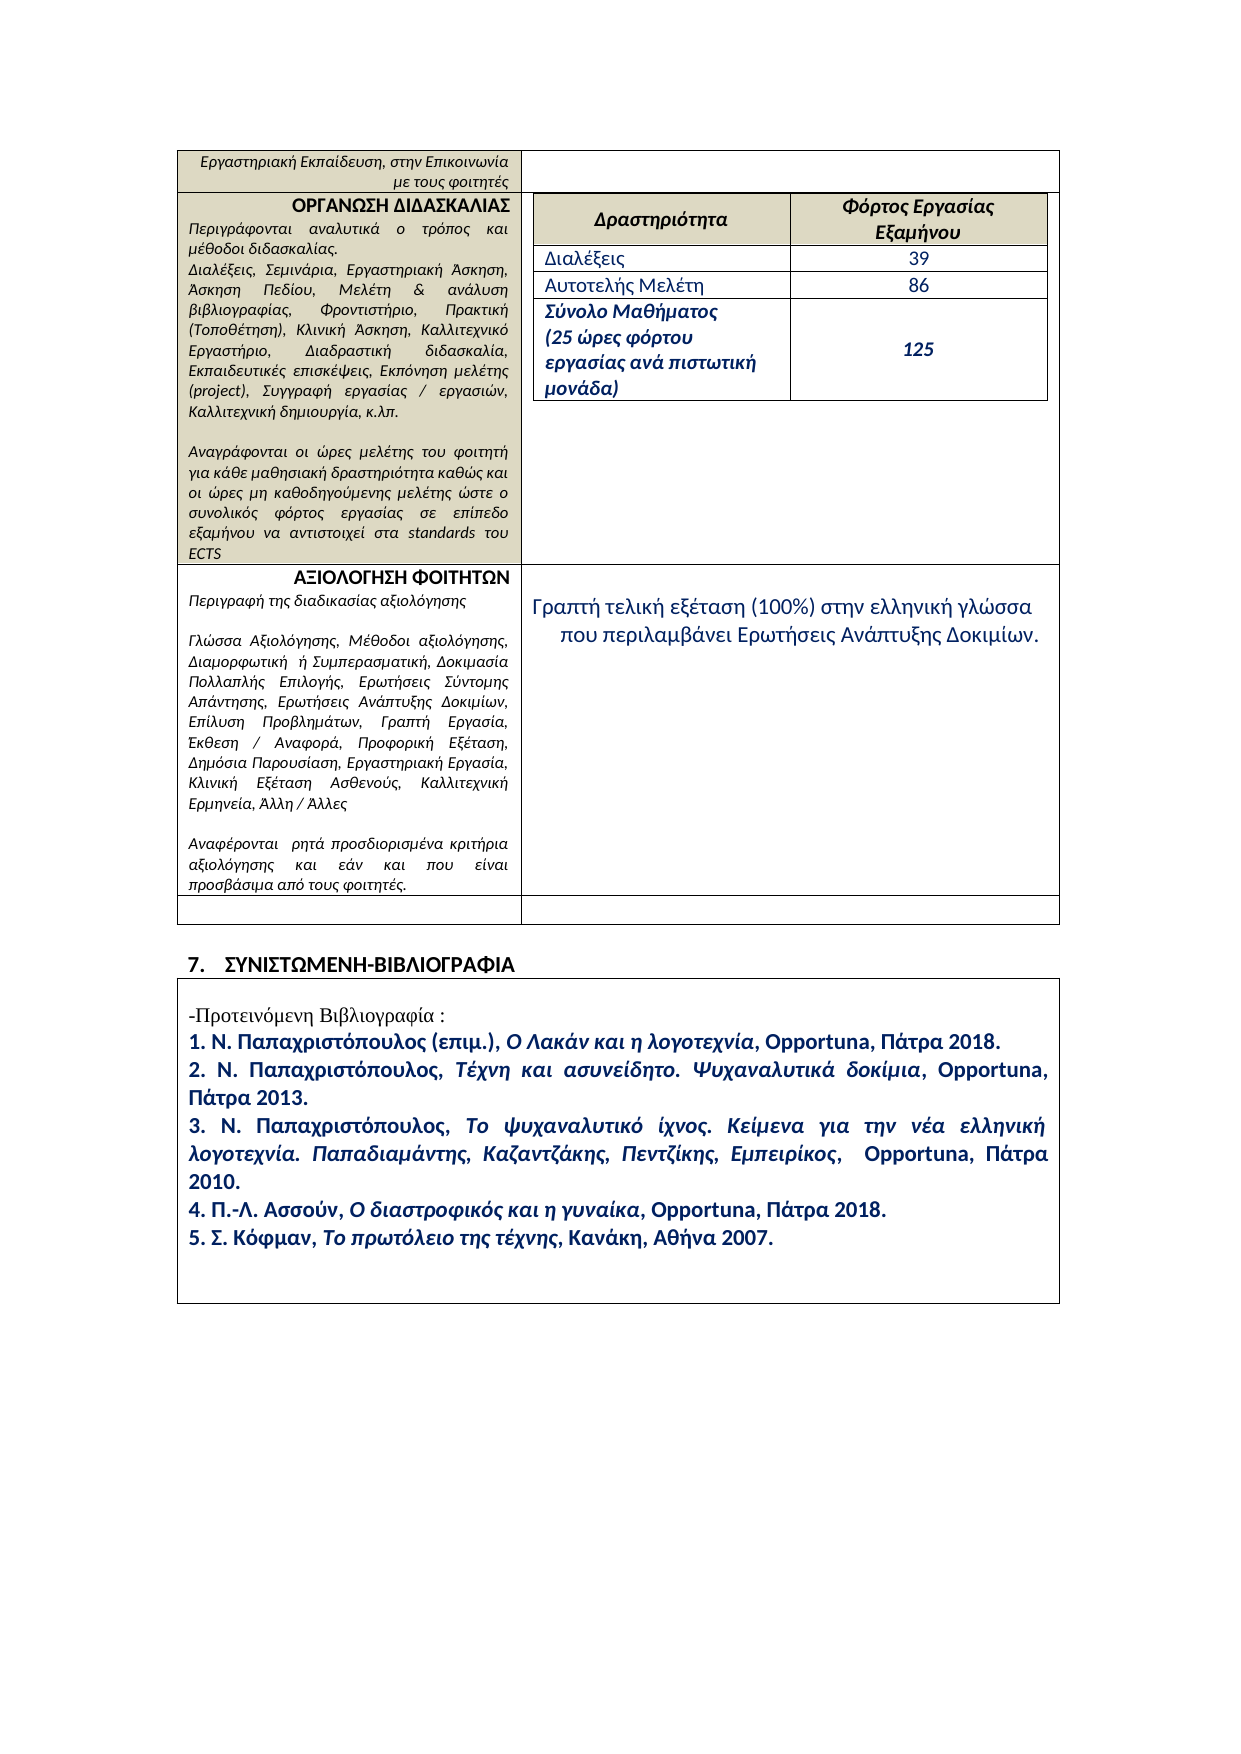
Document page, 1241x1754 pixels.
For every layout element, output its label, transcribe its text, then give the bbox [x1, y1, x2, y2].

table_cell [522, 193, 1059, 563]
table_cell [522, 896, 1059, 924]
list ΣΥΝΙΣΤΩΜΕΝΗ-ΒΙΒΛΙΟΓΡΑΦΙΑ [187, 950, 1053, 978]
table_cell Γραπτή τελική εξέταση (100%) στην ελληνική γλώσσα που περιλαμβάνει Ερωτήσεις Ανάπτυξης Δοκιμίων. [522, 565, 1059, 894]
table_cell [178, 896, 521, 924]
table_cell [522, 151, 1059, 192]
table_cell ΑΞΙΟΛΟΓΗΣΗ ΦΟΙΤΗΤΩΝ Περιγραφή της διαδικασίας αξιολόγησης Γλώσσα Αξιολόγησης, Μέθοδοι αξιολόγησης, Διαμορφωτική ή Συμπερασματική, Δοκιμασία Πολλαπλής Επιλογής, Ερωτήσεις Σύντομης Απάντησης, Ερωτήσεις Ανάπτυξης Δοκιμίων, Επίλυση Προβλημάτων, Γραπτή Εργασία, Έκθεση / Αναφορά, Προφορική Εξέταση, Δημόσια Παρουσίαση, Εργαστηριακή Εργασία, Κλινική Εξέταση Ασθενούς, Καλλιτεχνική Ερμηνεία, Άλλη / Άλλες Αναφέρονται ρητά προσδιορισμένα κριτήρια αξιολόγησης και εάν και που είναι προσβάσιμα από τους φοιτητές. [178, 565, 521, 894]
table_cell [178, 151, 521, 192]
table_cell ΟΡΓΑΝΩΣΗ ΔΙΔΑΣΚΑΛΙΑΣ Περιγράφονται αναλυτικά ο τρόπος και μέθοδοι διδασκαλίας. Διαλέξεις, Σεμινάρια, Εργαστηριακή Άσκηση, Άσκηση Πεδίου, Μελέτη & ανάλυση βιβλιογραφίας, Φροντιστήριο, Πρακτική (Τοποθέτηση), Κλινική Άσκηση, Καλλιτεχνικό Εργαστήριο, Διαδραστική διδασκαλία, Εκπαιδευτικές επισκέψεις, Εκπόνηση μελέτης (project), Συγγραφή εργασίας / εργασιών, Καλλιτεχνική δημιουργία, κ.λπ. Αναγράφονται οι ώρες μελέτης του φοιτητή για κάθε μαθησιακή δραστηριότητα καθώς και οι ώρες μη καθοδηγούμενης μελέτης ώστε ο συνολικός φόρτος εργασίας σε επίπεδο εξαμήνου να αντιστοιχεί στα standards του ECTS [178, 193, 521, 563]
table_header -Προτεινόμενη Βιβλιογραφία : 1. Ν. Παπαχριστόπουλος (επιμ.), Ο Λακάν και η λογοτεχνία, Opportuna, Πάτρα 2018. 2. Ν. Παπαχριστόπουλος, Τέχνη και ασυνείδητο. Ψυχαναλυτικά δοκίμια, Opportuna, Πάτρα 2013. 3. Ν. Παπαχριστόπουλος, Το ψυχαναλυτικό ίχνος. Κείμενα για την νέα ελληνική λογοτεχνία. Παπαδιαμάντης, Καζαντζάκης, Πεντζίκης, Εμπειρίκος, Opportuna, Πάτρα 2010. 4. Π.-Λ. Ασσούν, Ο διαστροφικός και η γυναίκα, Opportuna, Πάτρα 2018. 5. Σ. Κόφμαν, Το πρωτόλειο της τέχνης, Κανάκη, Αθήνα 2007. [178, 979, 1059, 1303]
